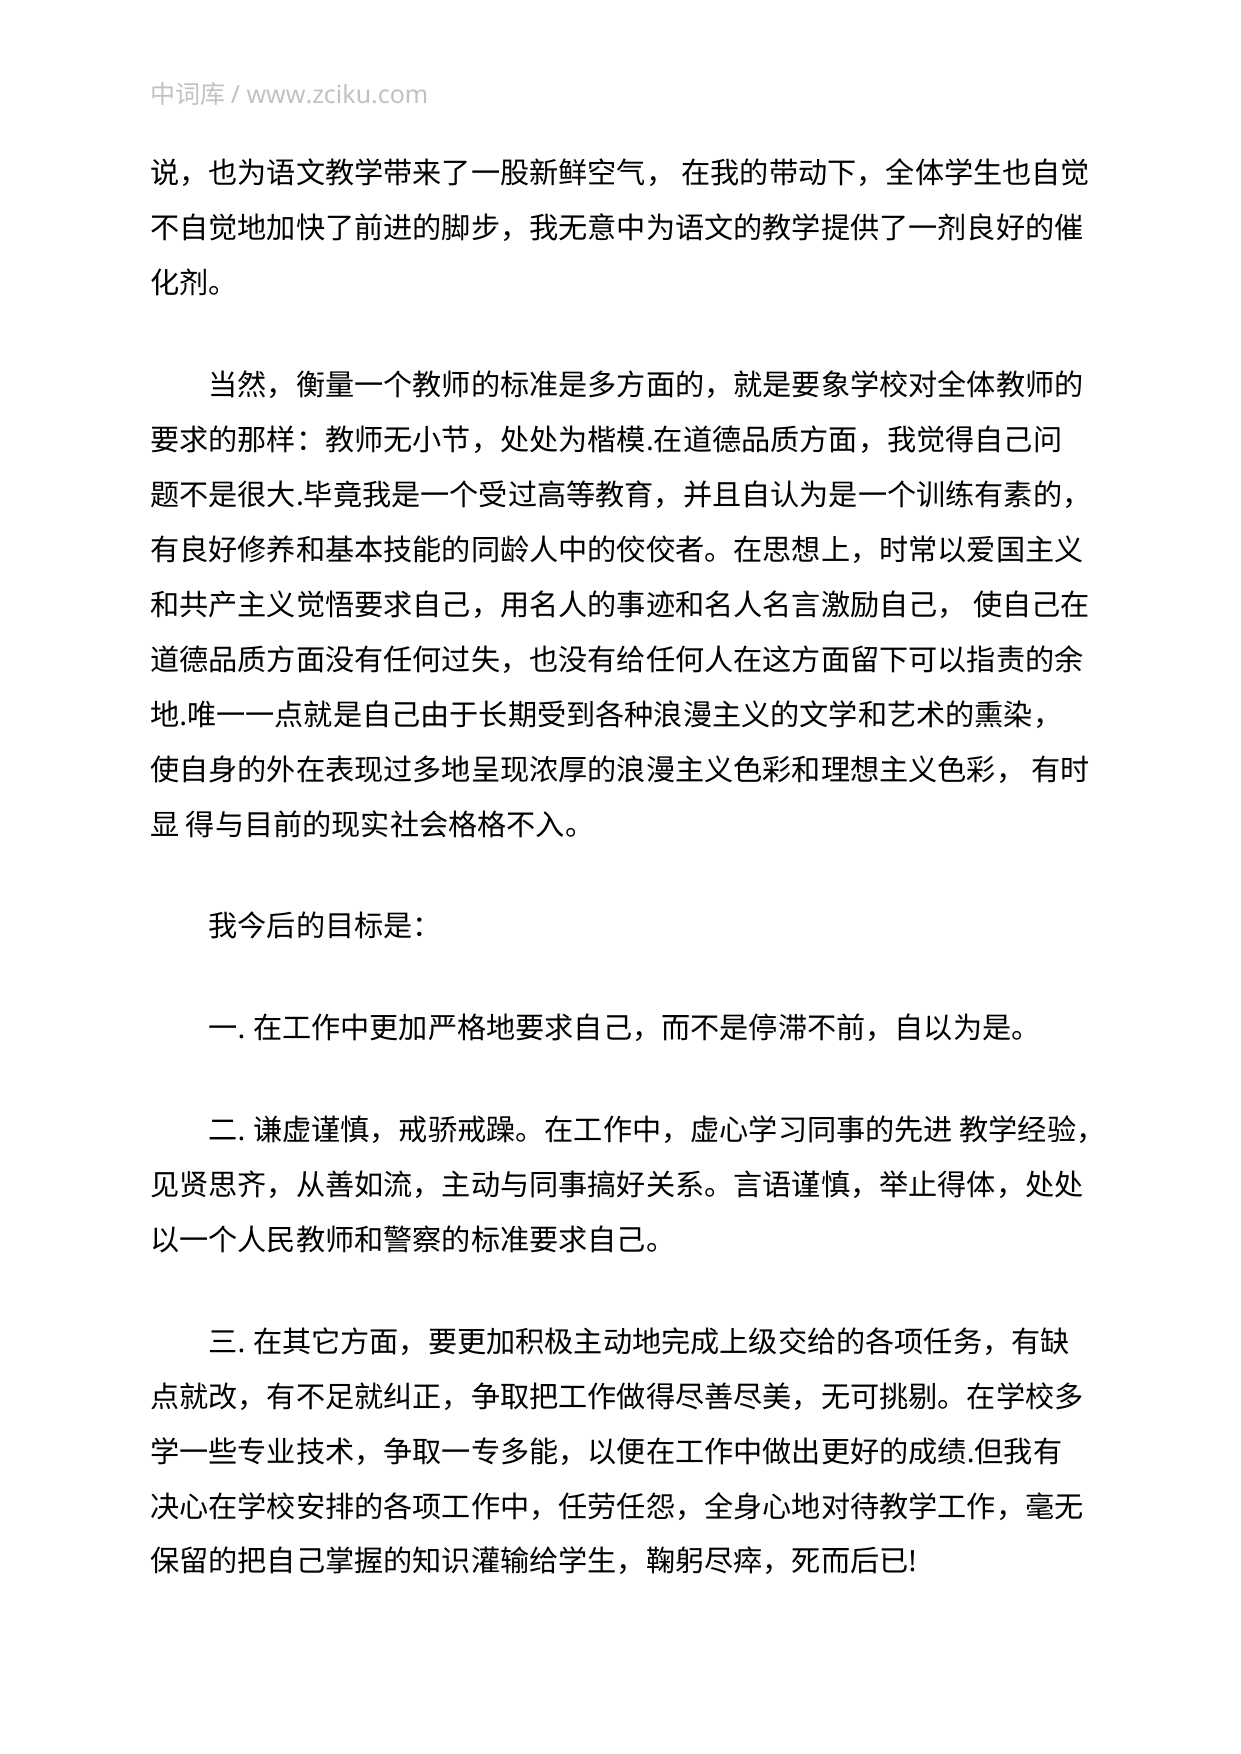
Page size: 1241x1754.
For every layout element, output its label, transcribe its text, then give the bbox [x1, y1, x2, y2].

text 当然，衡量一个教师的标准是多方面的，就是要象学校对全体教师的要求的那样：教师无小节，处处为楷模.在道德品质方面，我觉得自己问题不是很大.毕竟我是一个受过高等教育，并且自认为是一个训练有素的，有良好修养和基本技能的同龄人中的佼佼者。在思想上，时常以爱国主义和共产主义觉悟要求自己，用名人的事迹和名人名言激励自己， 使自己在道德品质方面没有任何过失，也没有给任何人在这方面留下可以指责的余地.唯一一点就是自己由于长期受到各种浪漫主义的文学和艺术的熏染，使自身的外在表现过多地呈现浓厚的浪漫主义色彩和理想主义色彩， 有时显 得与目前的现实社会格格不入。 [150, 362, 1090, 843]
text 我今后的目标是： [150, 903, 1090, 945]
text 三. 在其它方面，要更加积极主动地完成上级交给的各项任务，有缺点就改，有不足就纠正，争取把工作做得尽善尽美，无可挑剔。在学校多学一些专业技术，争取一专多能，以便在工作中做出更好的成绩.但我有决心在学校安排的各项工作中，任劳任怨，全身心地对待教学工作，毫无保留的把自己掌握的知识灌输给学生，鞠躬尽瘁，死而后已! [150, 1318, 1090, 1580]
text 一. 在工作中更加严格地要求自己，而不是停滞不前，自以为是。 [150, 1004, 1090, 1047]
text 二. 谦虚谨慎，戒骄戒躁。在工作中，虚心学习同事的先进 教学经验，见贤思齐，从善如流，主动与同事搞好关系。言语谨慎，举止得体，处处以一个人民教师和警察的标准要求自己。 [150, 1107, 1090, 1259]
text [150, 150, 1090, 302]
